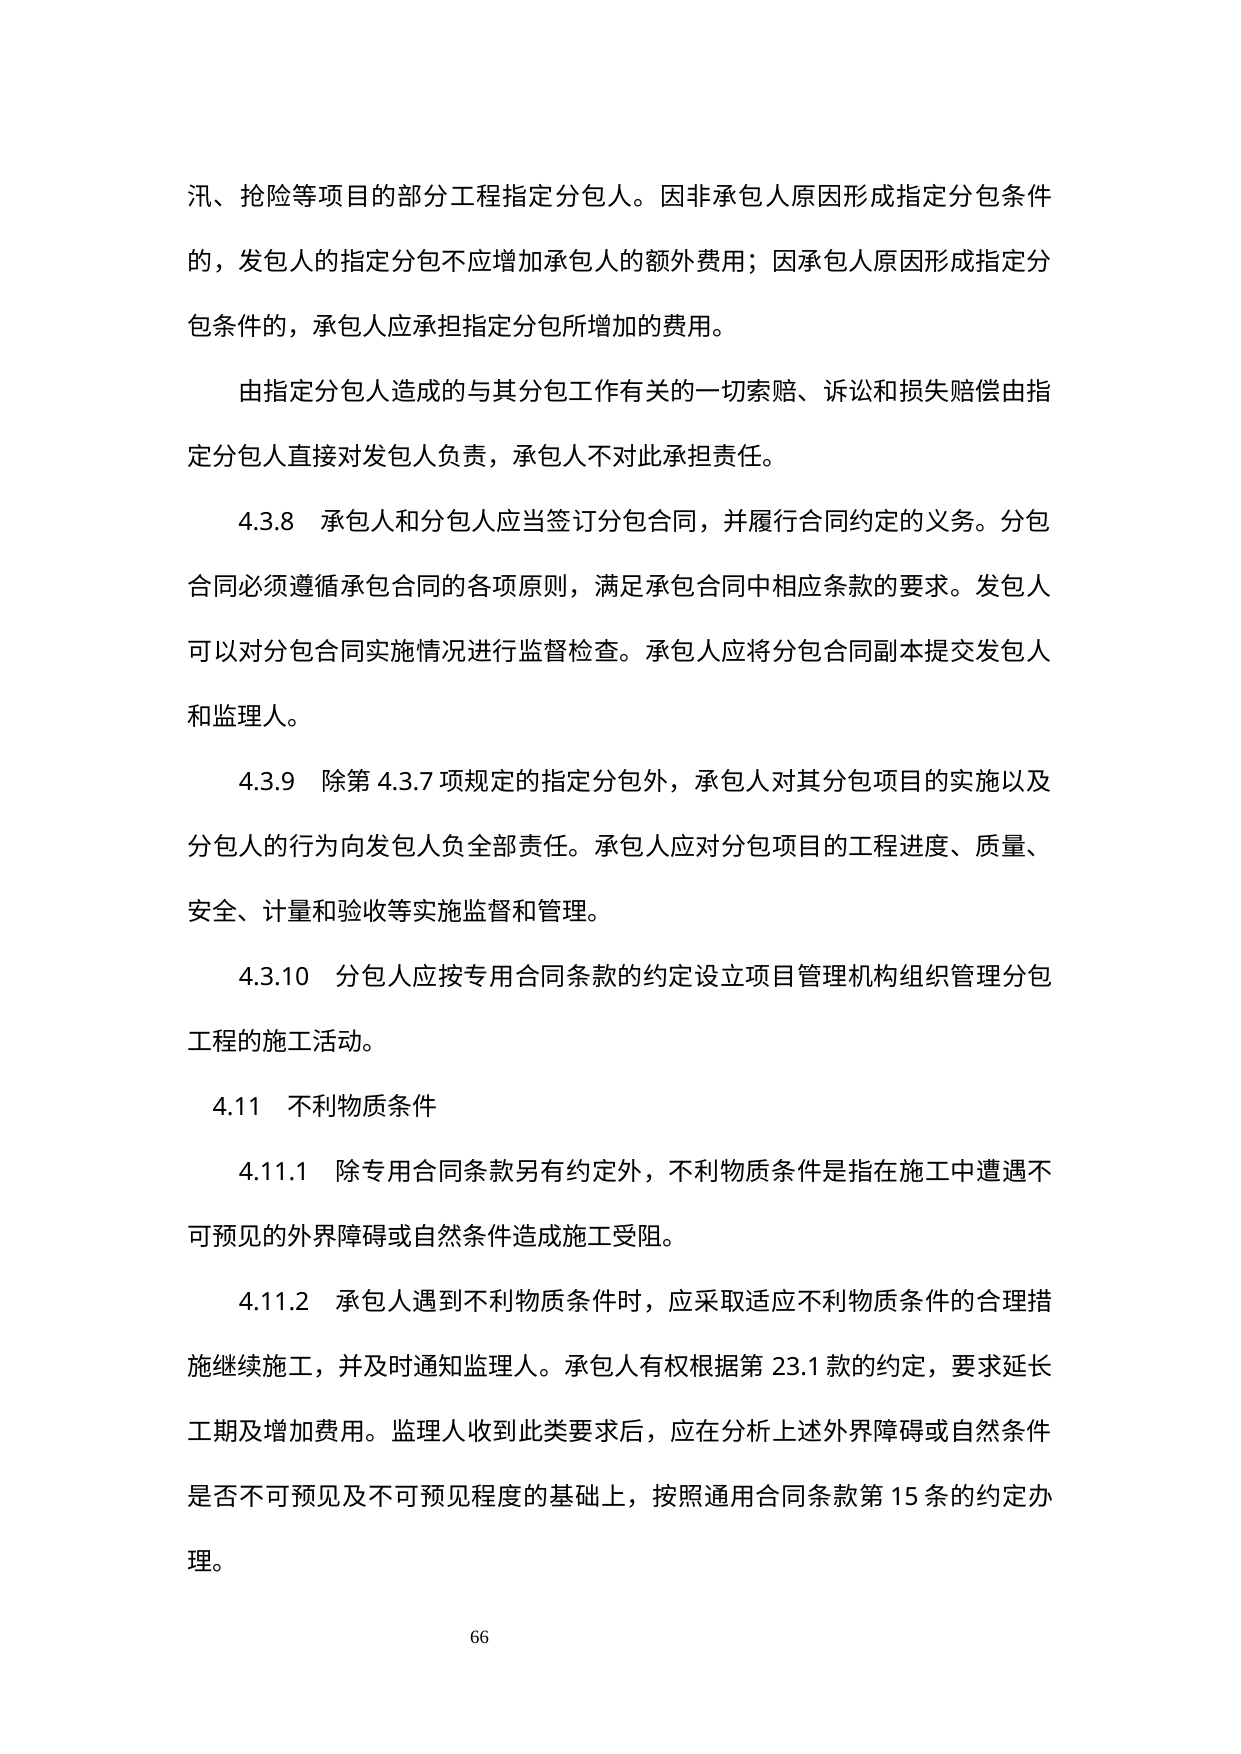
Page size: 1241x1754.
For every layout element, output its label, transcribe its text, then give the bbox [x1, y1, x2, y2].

text 4.11.1 除专用合同条款另有约定外，不利物质条件是指在施工中遭遇不可预见的外界障碍或自然条件造成施工受阻。 [187, 1137, 1053, 1267]
text 4.3.10 分包人应按专用合同条款的约定设立项目管理机构组织管理分包工程的施工活动。 [187, 942, 1053, 1072]
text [187, 162, 1053, 357]
text 4.3.8 承包人和分包人应当签订分包合同，并履行合同约定的义务。分包合同必须遵循承包合同的各项原则，满足承包合同中相应条款的要求。发包人可以对分包合同实施情况进行监督检查。承包人应将分包合同副本提交发包人和监理人。 [187, 487, 1053, 747]
text 4.3.9 除第4.3.7项规定的指定分包外，承包人对其分包项目的实施以及分包人的行为向发包人负全部责任。承包人应对分包项目的工程进度、质量、安全、计量和验收等实施监督和管理。 [187, 747, 1053, 942]
text 4.11 不利物质条件 [187, 1072, 1053, 1137]
text 由指定分包人造成的与其分包工作有关的一切索赔、诉讼和损失赔偿由指定分包人直接对发包人负责，承包人不对此承担责任。 [187, 357, 1053, 487]
text 4.11.2 承包人遇到不利物质条件时，应采取适应不利物质条件的合理措施继续施工，并及时通知监理人。承包人有权根据第23.1款的约定，要求延长工期及增加费用。监理人收到此类要求后，应在分析上述外界障碍或自然条件是否不可预见及不可预见程度的基础上，按照通用合同条款第15条的约定办理。 [187, 1267, 1053, 1592]
